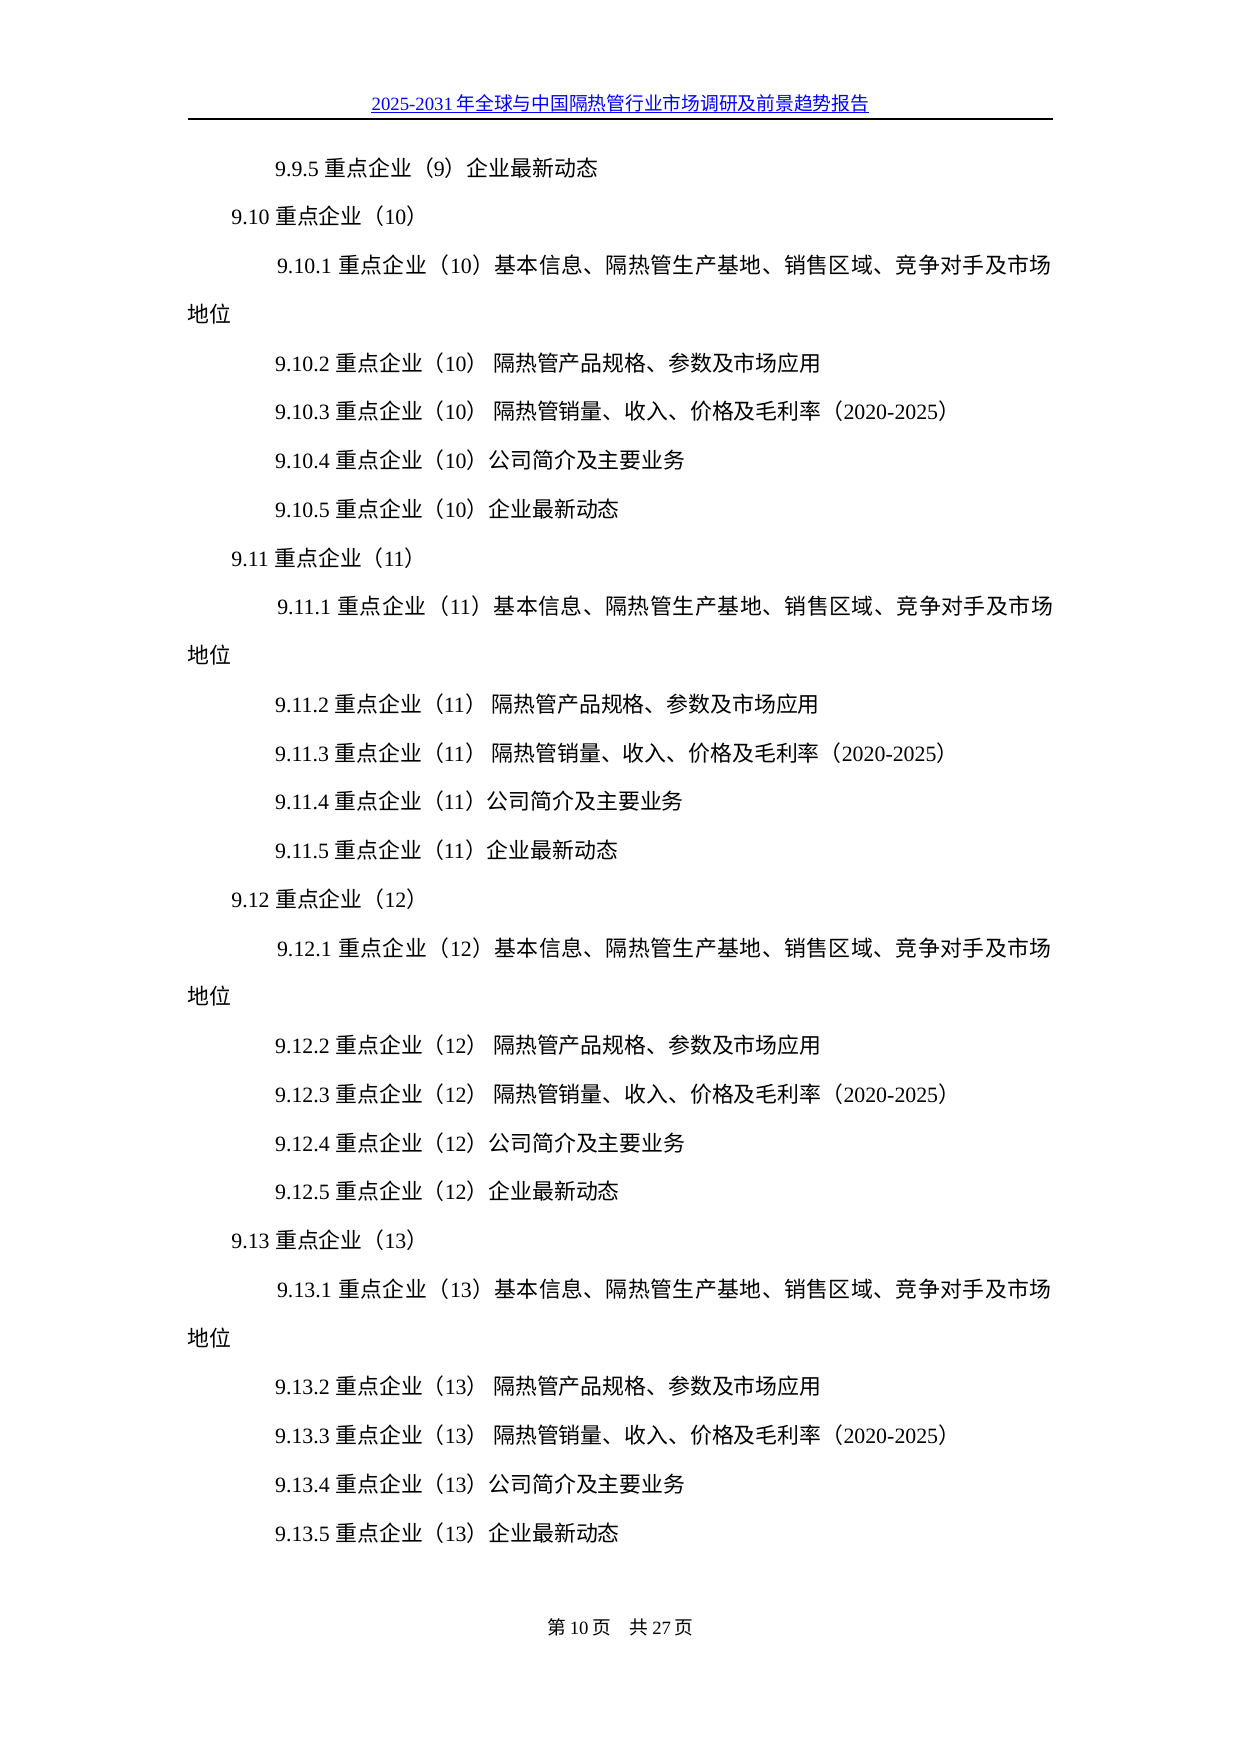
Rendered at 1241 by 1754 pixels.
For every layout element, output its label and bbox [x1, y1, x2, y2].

text [187, 150, 1053, 1548]
